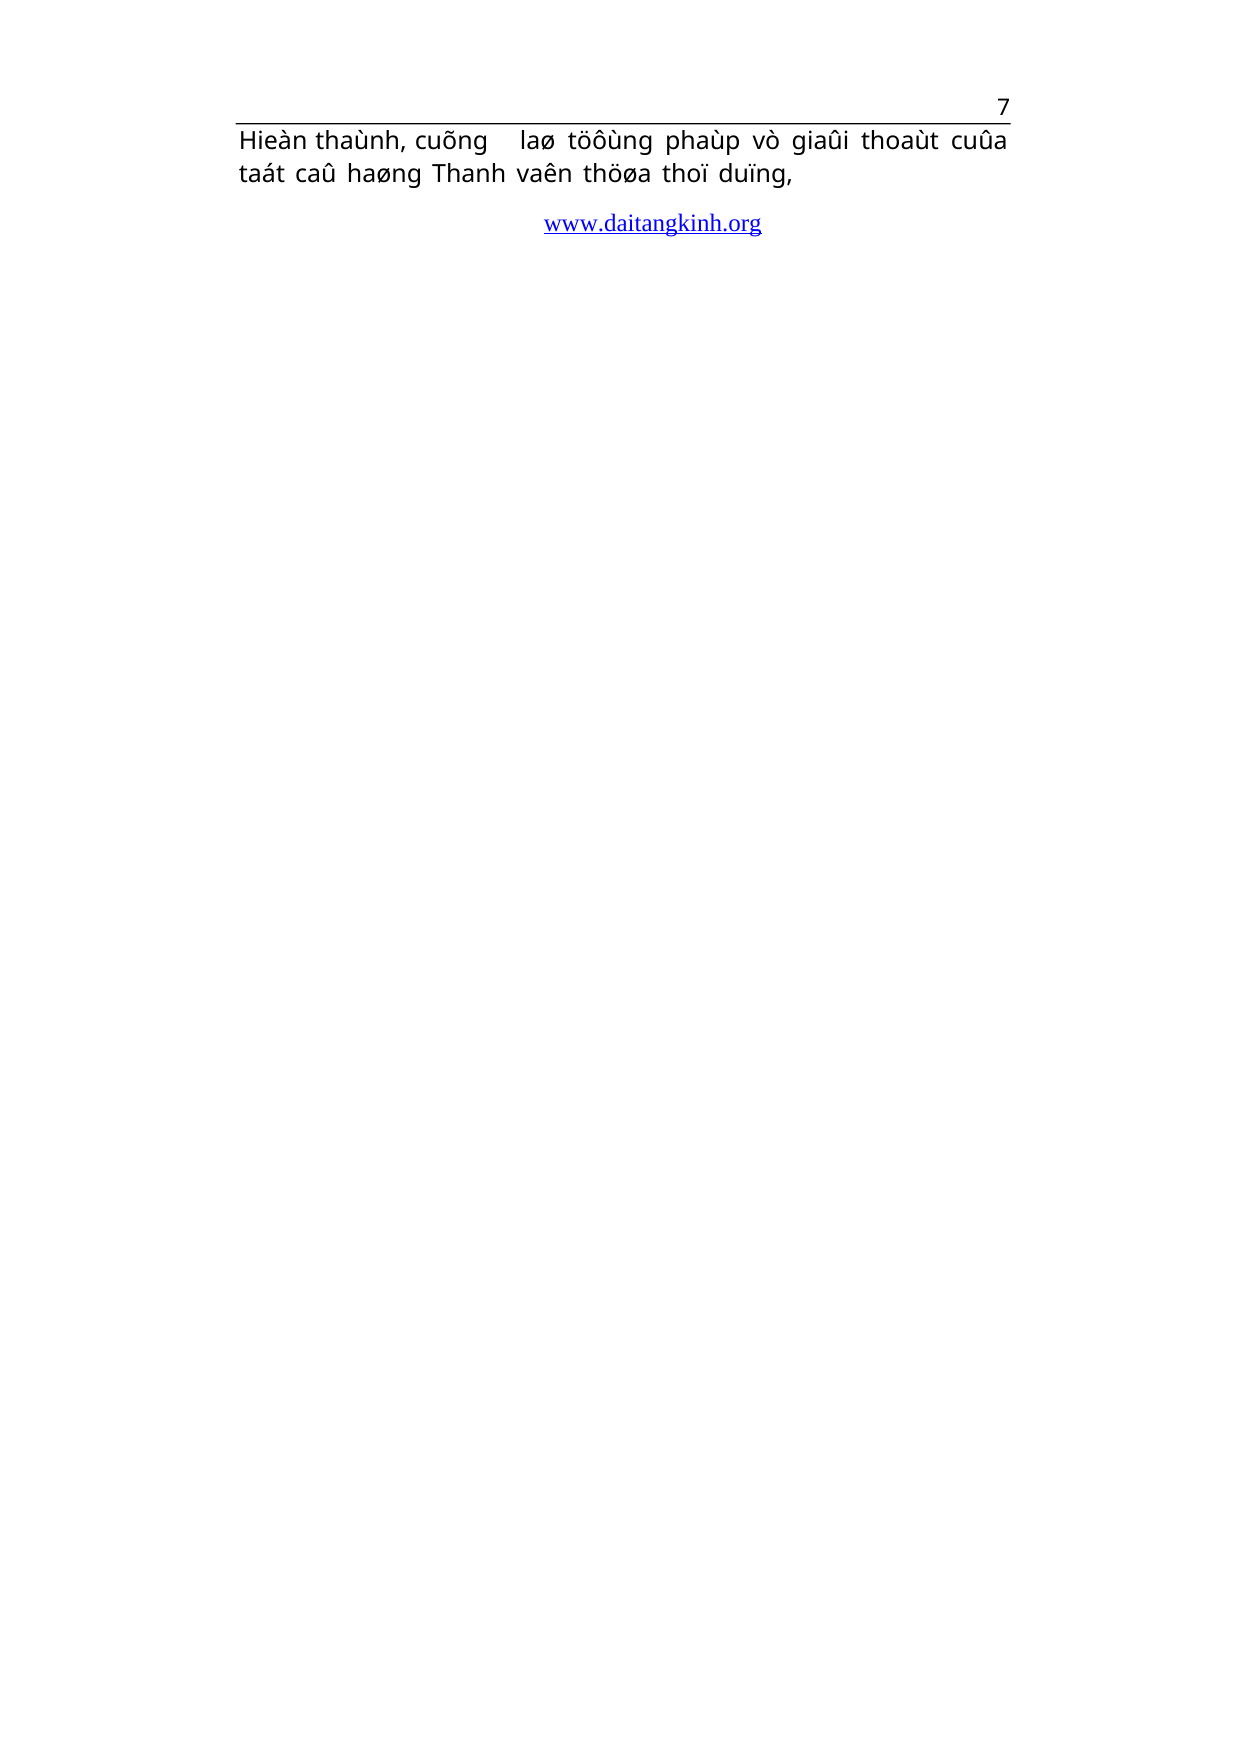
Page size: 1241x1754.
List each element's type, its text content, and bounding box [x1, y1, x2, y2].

text www.daitangkinh.org [312, 208, 993, 236]
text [239, 123, 1008, 190]
